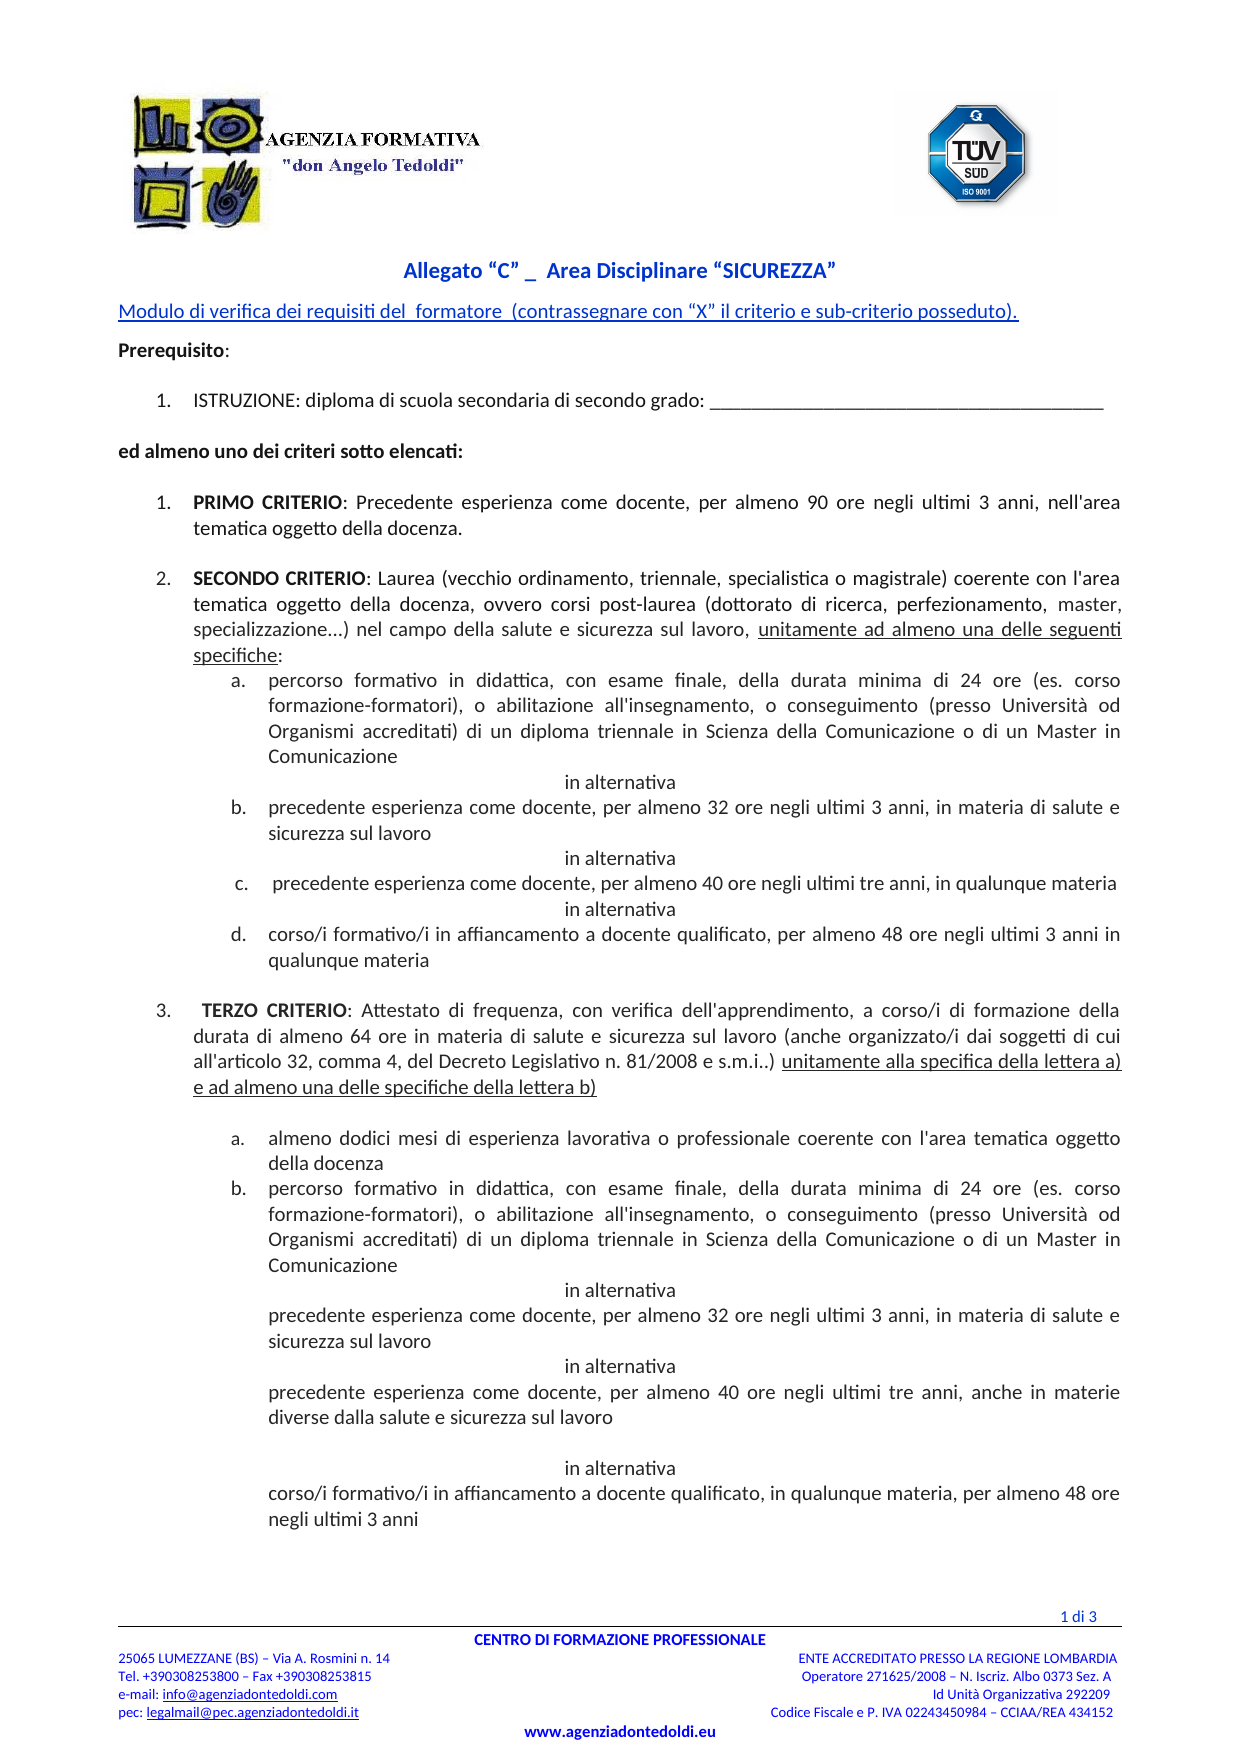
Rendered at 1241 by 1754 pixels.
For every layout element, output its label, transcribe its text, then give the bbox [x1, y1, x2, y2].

text in alternativa [118, 845, 1122, 871]
list ISTRUZIONE: diploma di scuola secondaria di secondo grado: ______________________________________ [156, 388, 1122, 413]
text ed almeno uno dei criteri sotto elencati: [118, 438, 1122, 464]
list corso/i formativo/i in affiancamento a docente qualificato, in qualunque materia, per almeno 48 ore negli ultimi 3 anni [268, 1481, 1122, 1531]
list precedente esperienza come docente, per almeno 40 ore negli ultimi tre anni, in qualunque materia [231, 871, 1122, 896]
list almeno dodici mesi di esperienza lavorativa o professionale coerente con l'area tematica oggetto della docenza [231, 1125, 1122, 1176]
list precedente esperienza come docente, per almeno 40 ore negli ultimi tre anni, anche in materie diverse dalla salute e sicurezza sul lavoro [268, 1379, 1122, 1430]
text in alternativa [118, 1455, 1122, 1481]
list precedente esperienza come docente, per almeno 32 ore negli ultimi 3 anni, in materia di salute e sicurezza sul lavoro [268, 1303, 1122, 1353]
text in alternativa [118, 896, 1122, 921]
list SECONDO CRITERIO: Laurea (vecchio ordinamento, triennale, specialistica o magistrale) coerente con l'area tematica oggetto della docenza, ovvero corsi post-laurea (dottorato di ricerca, perfezionamento, master, specializzazione...) nel campo della salute e sicurezza sul lavoro, unitamente ad almeno una delle seguenti specifiche: [156, 566, 1122, 667]
text Allegato “C” _ Area Disciplinare “SICUREZZA” [118, 257, 1122, 285]
text in alternativa [118, 1353, 1122, 1379]
text Modulo di verifica dei requisiti del formatore (contrassegnare con “X” il criterio e sub-criterio posseduto). [118, 299, 1122, 324]
text in alternativa [118, 1277, 1122, 1303]
text Prerequisito: [118, 337, 1122, 362]
picture [892, 91, 1060, 217]
list corso/i formativo/i in affiancamento a docente qualificato, per almeno 48 ore negli ultimi 3 anni in qualunque materia [231, 921, 1122, 972]
text in alternativa [118, 769, 1122, 794]
picture [118, 82, 485, 234]
list precedente esperienza come docente, per almeno 32 ore negli ultimi 3 anni, in materia di salute e sicurezza sul lavoro [231, 794, 1122, 845]
list PRIMO CRITERIO: Precedente esperienza come docente, per almeno 90 ore negli ultimi 3 anni, nell'area tematica oggetto della docenza. [156, 489, 1122, 540]
list TERZO CRITERIO: Attestato di frequenza, con verifica dell'apprendimento, a corso/i di formazione della durata di almeno 64 ore in materia di salute e sicurezza sul lavoro (anche organizzato/i dai soggetti di cui all'articolo 32, comma 4, del Decreto Legislativo n. 81/2008 e s.m.i..) unitamente alla specifica della lettera a) e ad almeno una delle specifiche della lettera b) [156, 998, 1122, 1099]
